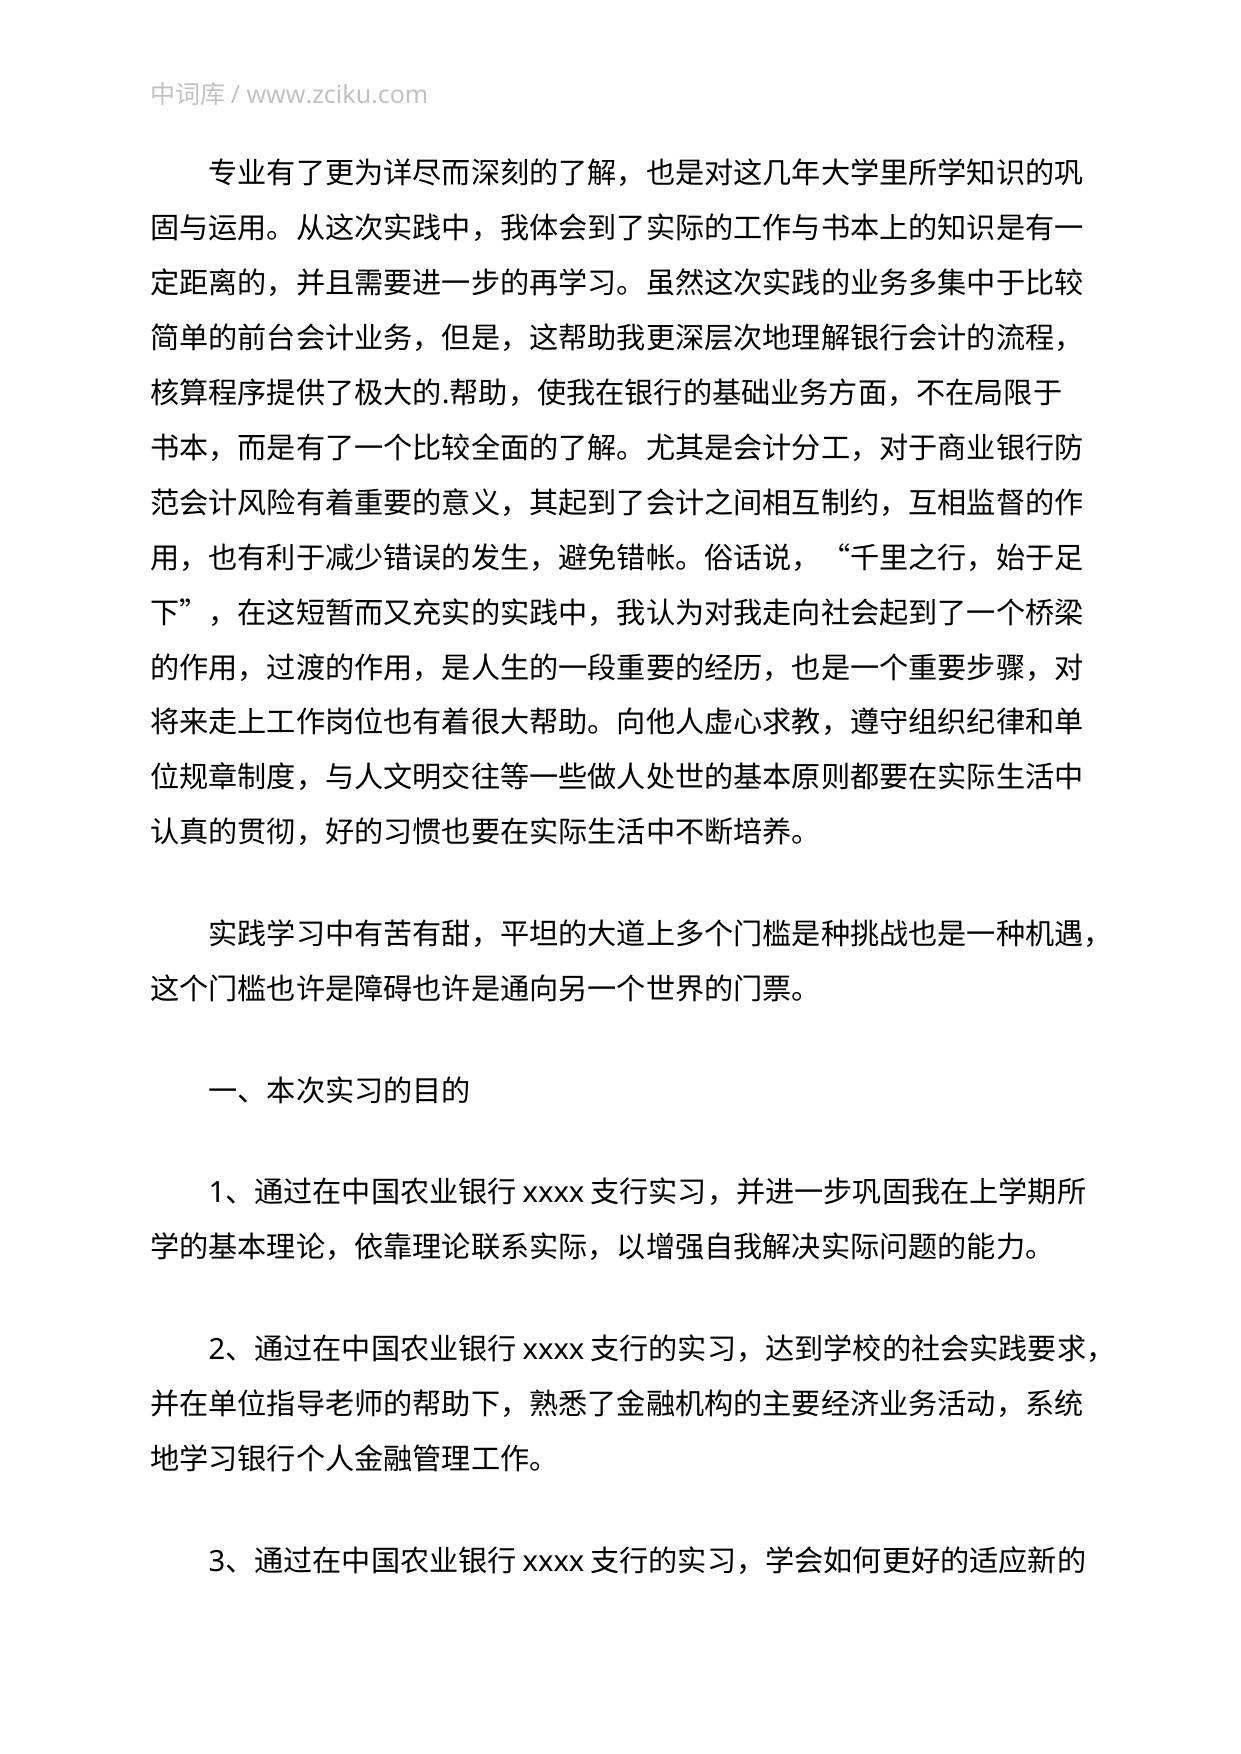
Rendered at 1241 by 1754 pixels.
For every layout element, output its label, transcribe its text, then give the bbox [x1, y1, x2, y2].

text 实践学习中有苦有甜，平坦的大道上多个门槛是种挑战也是一种机遇，这个门槛也许是障碍也许是通向另一个世界的门票。 [150, 911, 1090, 1008]
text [150, 1537, 1090, 1580]
text 2、通过在中国农业银行xxxx支行的实习，达到学校的社会实践要求，并在单位指导老师的帮助下，熟悉了金融机构的主要经济业务活动，系统地学习银行个人金融管理工作。 [150, 1326, 1090, 1478]
text 1、通过在中国农业银行xxxx支行实习，并进一步巩固我在上学期所学的基本理论，依靠理论联系实际，以增强自我解决实际问题的能力。 [150, 1169, 1090, 1266]
text 一、本次实习的目的 [150, 1067, 1090, 1109]
text 专业有了更为详尽而深刻的了解，也是对这几年大学里所学知识的巩固与运用。从这次实践中，我体会到了实际的工作与书本上的知识是有一定距离的，并且需要进一步的再学习。虽然这次实践的业务多集中于比较简单的前台会计业务，但是，这帮助我更深层次地理解银行会计的流程，核算程序提供了极大的.帮助，使我在银行的基础业务方面，不在局限于书本，而是有了一个比较全面的了解。尤其是会计分工，对于商业银行防范会计风险有着重要的意义，其起到了会计之间相互制约，互相监督的作用，也有利于减少错误的发生，避免错帐。俗话说，“千里之行，始于足下”，在这短暂而又充实的实践中，我认为对我走向社会起到了一个桥梁的作用，过渡的作用，是人生的一段重要的经历，也是一个重要步骤，对将来走上工作岗位也有着很大帮助。向他人虚心求教，遵守组织纪律和单位规章制度，与人文明交往等一些做人处世的基本原则都要在实际生活中认真的贯彻，好的习惯也要在实际生活中不断培养。 [150, 150, 1090, 851]
